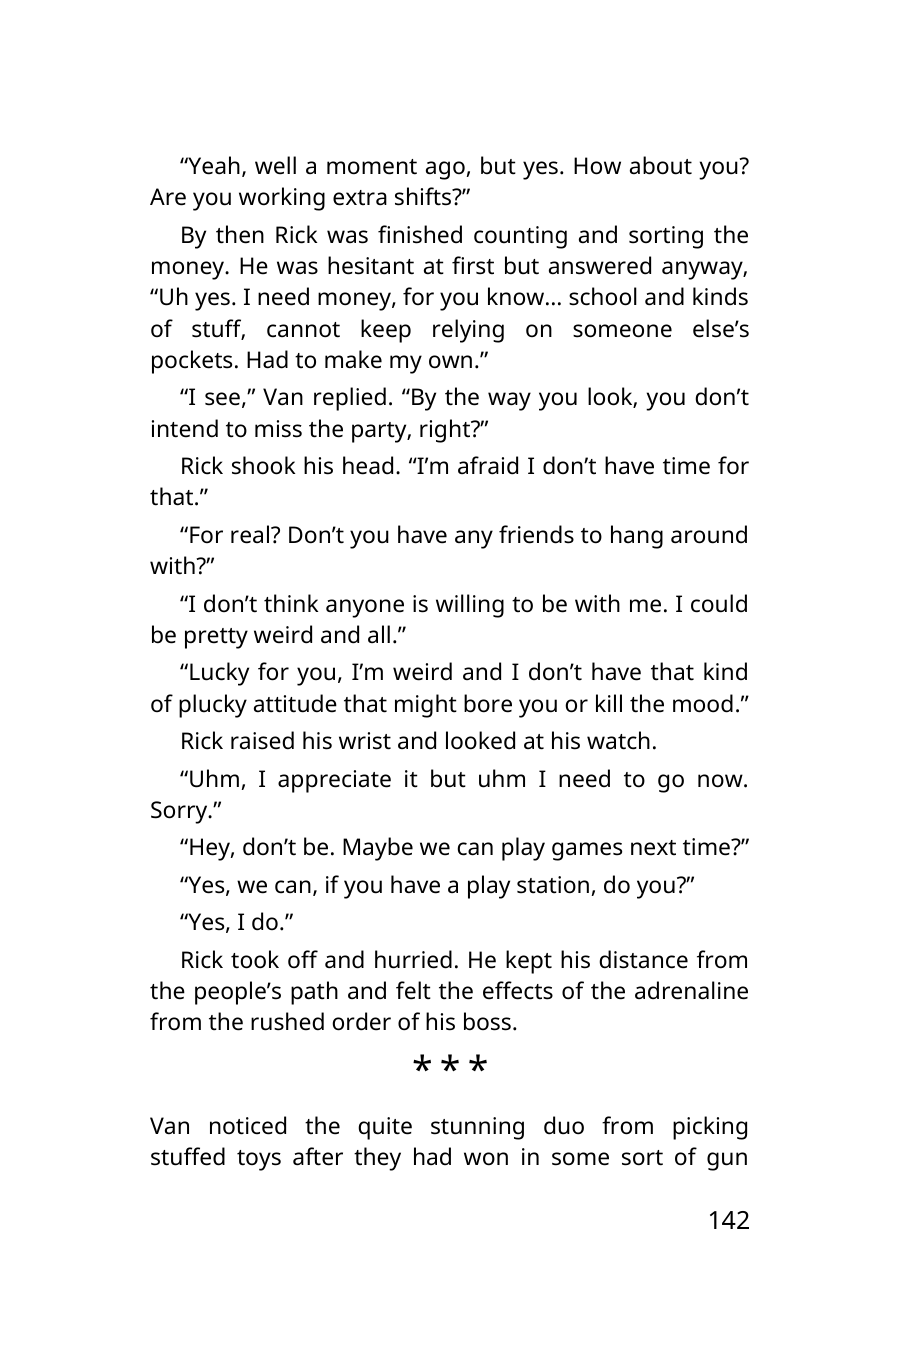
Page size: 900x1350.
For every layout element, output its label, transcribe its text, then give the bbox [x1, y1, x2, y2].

text Rick took off and hurried. He kept his distance from the people’s path and felt the effects of the adrenaline from the rushed order of his boss. [150, 944, 750, 1037]
text “I don’t think anyone is willing to be with me. I could be pretty weird and all.” [150, 587, 750, 650]
text “Lucky for you, I’m weird and I don’t have that kind of plucky attitude that might bore you or kill the mood.” [150, 656, 750, 719]
text “Yes, I do.” [150, 906, 750, 937]
text Rick raised his wrist and looked at his watch. [150, 725, 750, 756]
text “I see,” Van replied. “By the way you look, you don’t intend to miss the party, right?” [150, 381, 750, 444]
text “Hey, don’t be. Maybe we can play games next time?” [150, 831, 750, 862]
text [150, 1110, 750, 1173]
text “Yeah, well a moment ago, but yes. How about you? Are you working extra shifts?” [150, 150, 750, 212]
text *** [150, 1044, 750, 1095]
text “For real? Don’t you have any friends to hang around with?” [150, 519, 750, 581]
text “Uhm, I appreciate it but uhm I need to go now. Sorry.” [150, 762, 750, 825]
text By then Rick was finished counting and sorting the money. He was hesitant at first but answered anyway, “Uh yes. I need money, for you know… school and kinds of stuff, cannot keep relying on someone else’s pockets. Had to make my own.” [150, 219, 750, 375]
text Rick shook his head. “I’m afraid I don’t have time for that.” [150, 450, 750, 512]
text “Yes, we can, if you have a play station, do you?” [150, 869, 750, 900]
